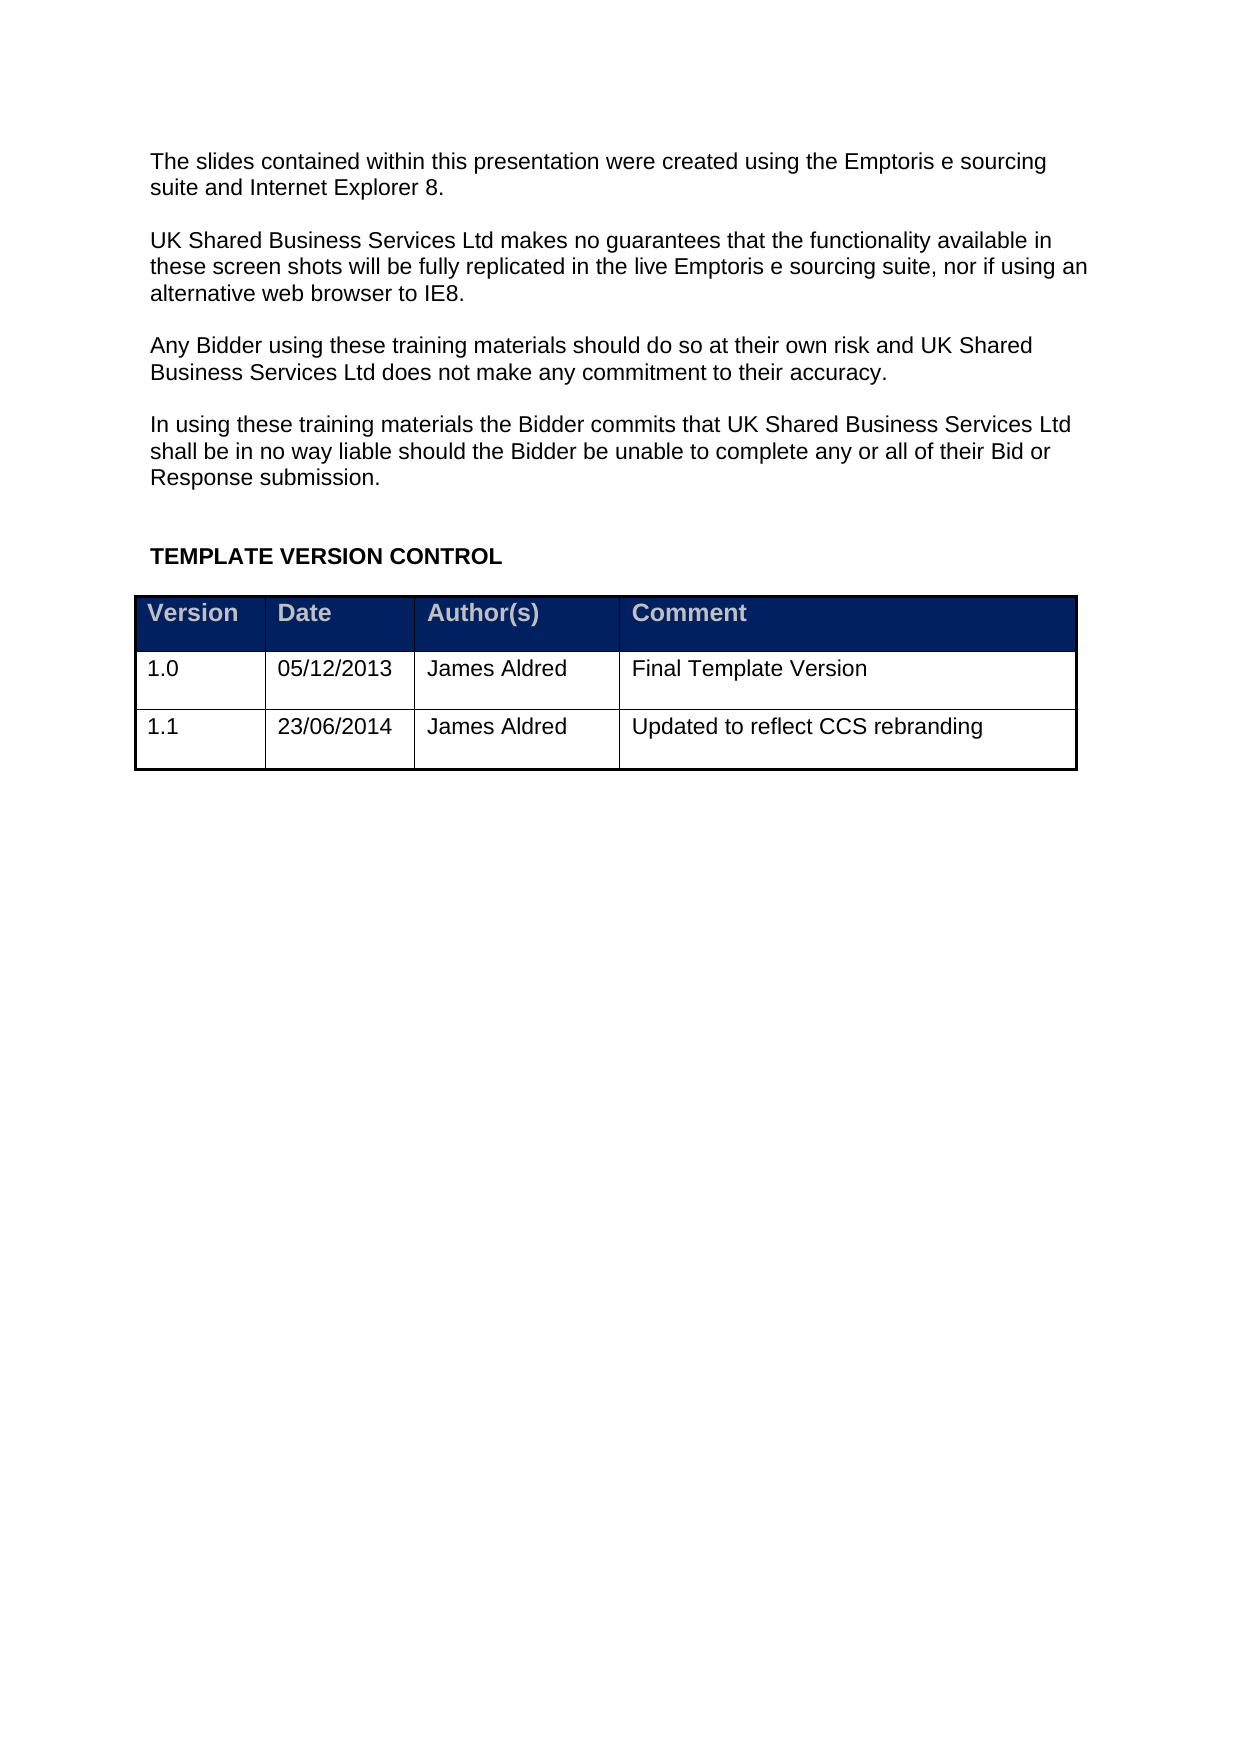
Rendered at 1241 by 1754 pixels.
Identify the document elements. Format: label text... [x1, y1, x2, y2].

table_header Date [266, 598, 414, 651]
table_cell 1.0 [137, 652, 265, 709]
text The slides contained within this presentation were created using the Emptoris e sourcing suite and Internet Explorer 8. [150, 148, 1089, 201]
table_cell Final Template Version [620, 652, 1075, 709]
text UK Shared Business Services Ltd makes no guarantees that the functionality available in these screen shots will be fully replicated in the live Emptoris e sourcing suite, nor if using an alternative web browser to IE8. [150, 227, 1089, 306]
table_cell James Aldred [415, 710, 619, 768]
text TEMPLATE VERSION CONTROL [150, 543, 1089, 569]
table_cell Updated to reflect CCS rebranding [620, 710, 1075, 768]
table_cell 05/12/2013 [266, 652, 414, 709]
table_cell James Aldred [415, 652, 619, 709]
text Any Bidder using these training materials should do so at their own risk and UK Shared Business Services Ltd does not make any commitment to their accuracy. [150, 332, 1089, 385]
table_cell 23/06/2014 [266, 710, 414, 768]
table_header Comment [620, 598, 1075, 651]
table_cell 1.1 [137, 710, 265, 768]
table_header Author(s) [415, 598, 619, 651]
table_header Version [137, 598, 265, 651]
text In using these training materials the Bidder commits that UK Shared Business Services Ltd shall be in no way liable should the Bidder be unable to complete any or all of their Bid or Response submission. [150, 411, 1089, 490]
